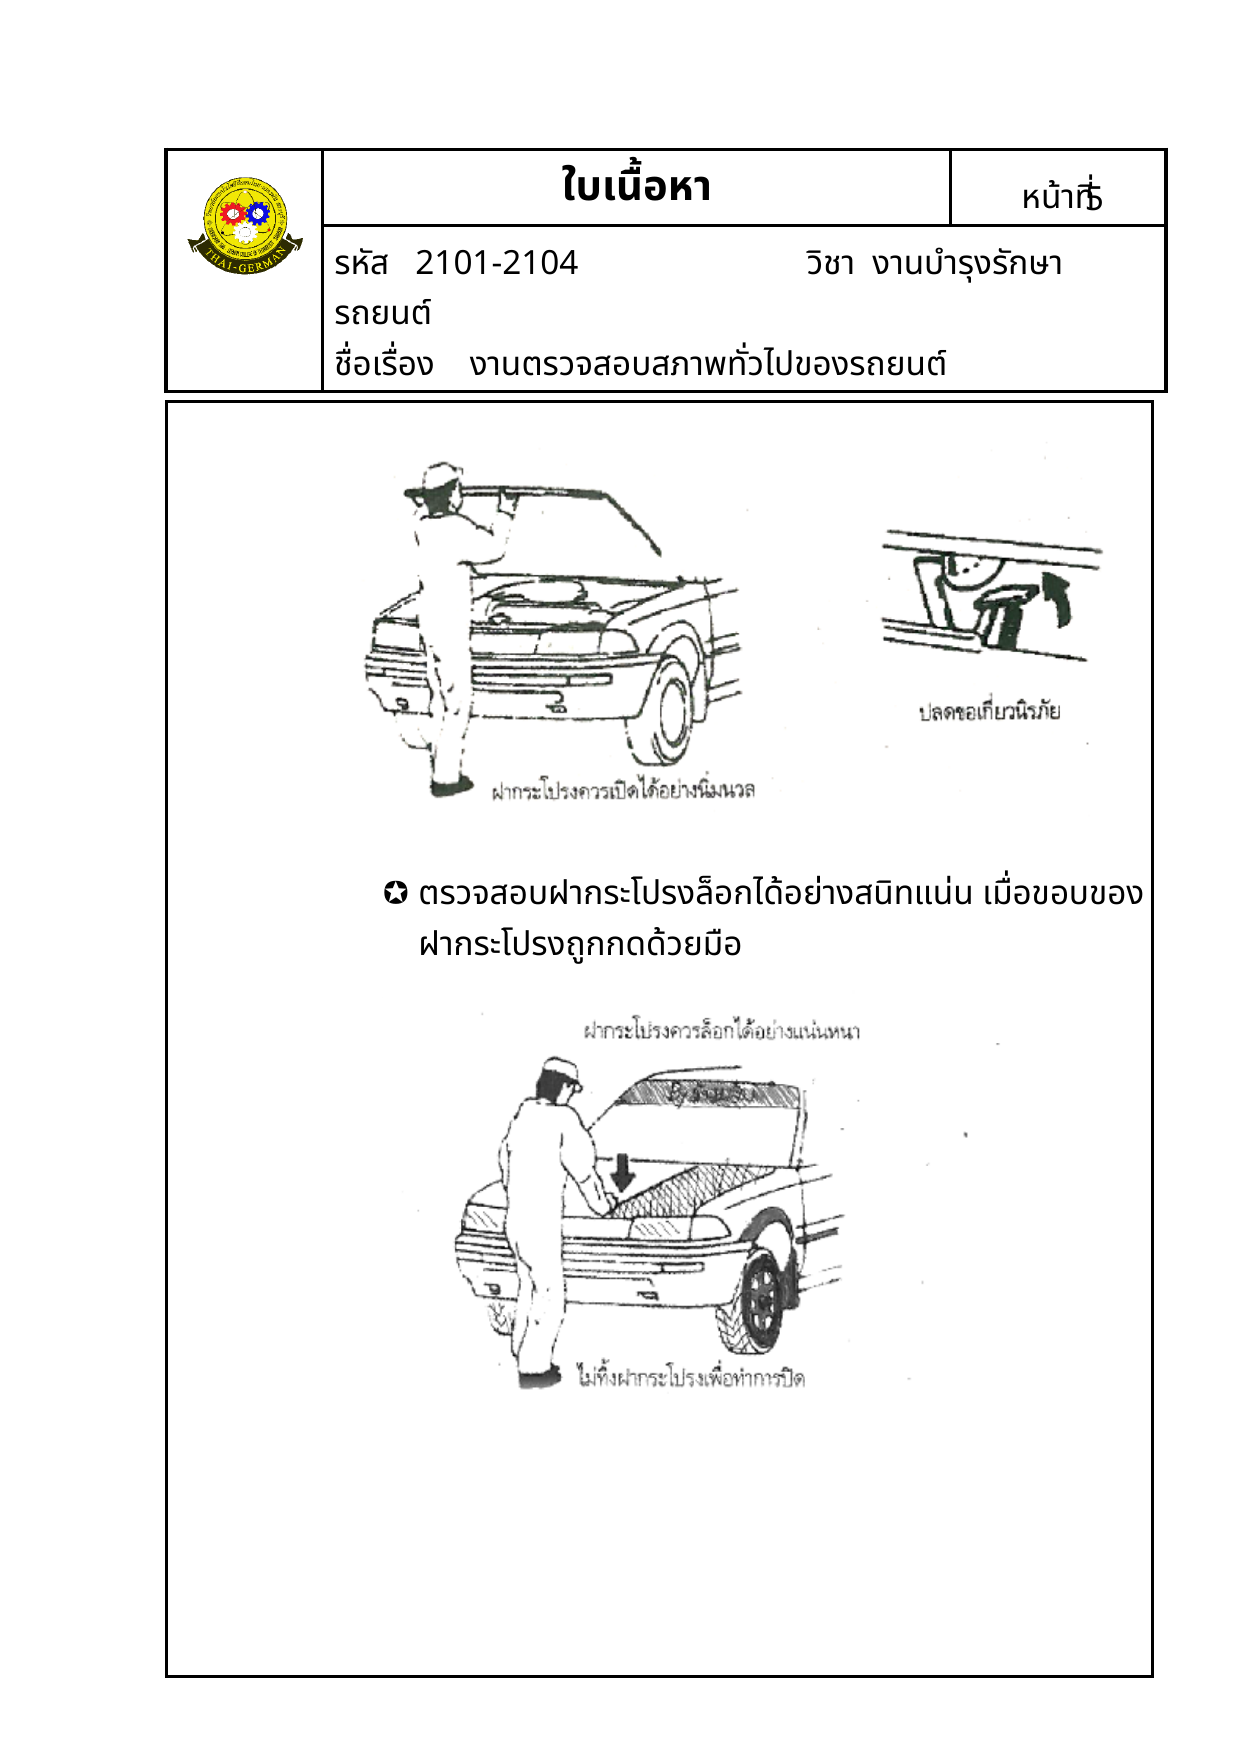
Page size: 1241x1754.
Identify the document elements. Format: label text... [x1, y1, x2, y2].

picture [185, 171, 304, 278]
list ตรวจสอบฝากระโปรงล็อกได้อย่างสนิทแน่น เมื่อขอบของฝากระโปรงถูกกดด้วยมือ [381, 869, 1185, 970]
